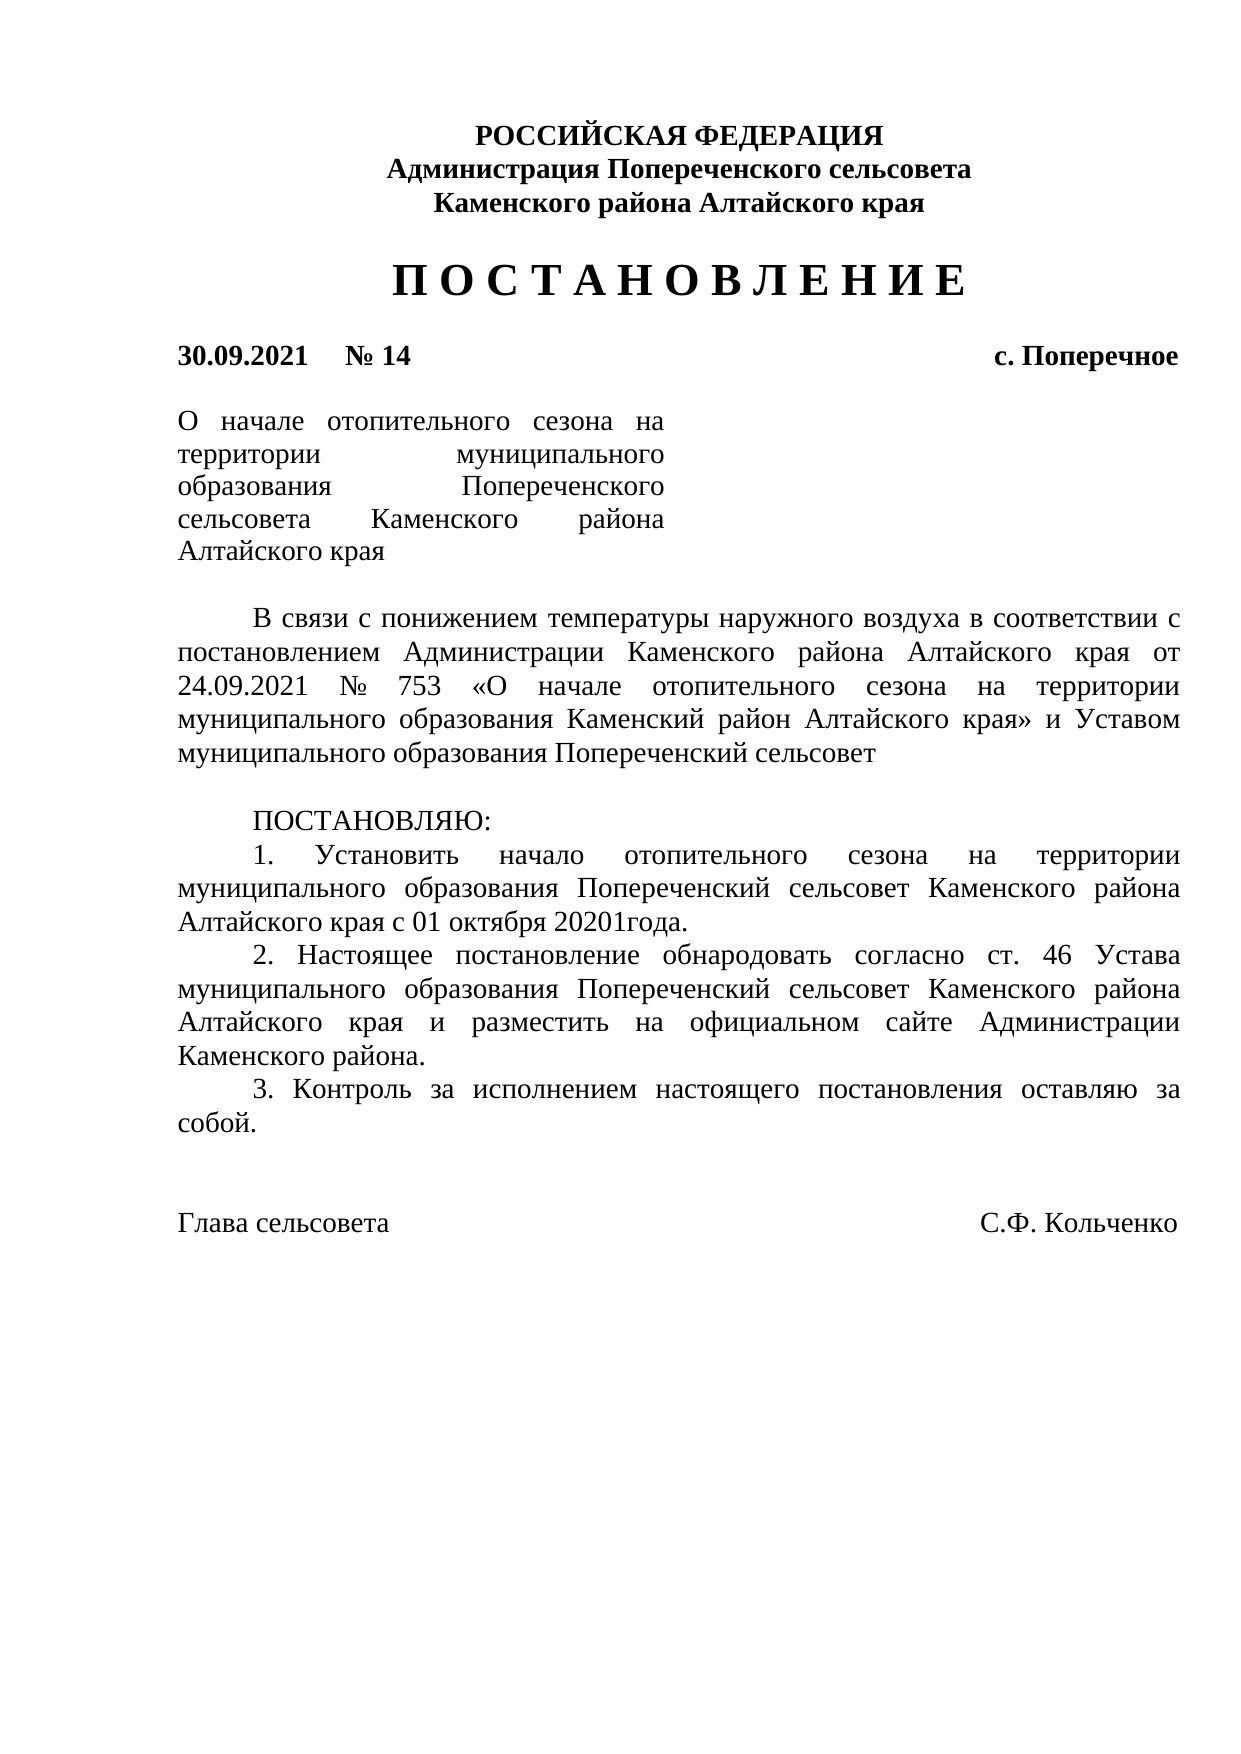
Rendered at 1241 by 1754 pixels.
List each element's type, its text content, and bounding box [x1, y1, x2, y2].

text 1. Установить начало отопительного сезона на территории муниципального образования Попереченский сельсовет Каменского района Алтайского края с 01 октября 20201года. [177, 837, 1181, 937]
text РОССИЙСКАЯ ФЕДЕРАЦИЯ [177, 118, 1181, 152]
text 2. Настоящее постановление обнародовать согласно ст. 46 Устава муниципального образования Попереченский сельсовет Каменского района Алтайского края и разместить на официальном сайте Администрации Каменского района. [177, 937, 1181, 1072]
text 3. Контроль за исполнением настоящего постановления оставляю за собой. [177, 1072, 1181, 1139]
text О начале отопительного сезона на территории муниципального образования Попереченского сельсовета Каменского района Алтайского края [177, 404, 665, 567]
text Администрация Попереченского сельсовета [177, 152, 1181, 185]
text Каменского района Алтайского края [177, 185, 1181, 219]
text В связи с понижением температуры наружного воздуха в соответствии с постановлением Администрации Каменского района Алтайского края от 24.09.2021 № 753 «О начале отопительного сезона на территории муниципального образования Каменский район Алтайского края» и Уставом муниципального образования Попереченский сельсовет [177, 601, 1181, 768]
text П О С Т А Н О В Л Е Н И Е [177, 252, 1181, 305]
text ПОСТАНОВЛЯЮ: [177, 803, 1181, 837]
text Глава сельсовета С.Ф. Кольченко [177, 1206, 1181, 1239]
text 30.09.2021 № 14 с. Поперечное [177, 338, 1181, 372]
